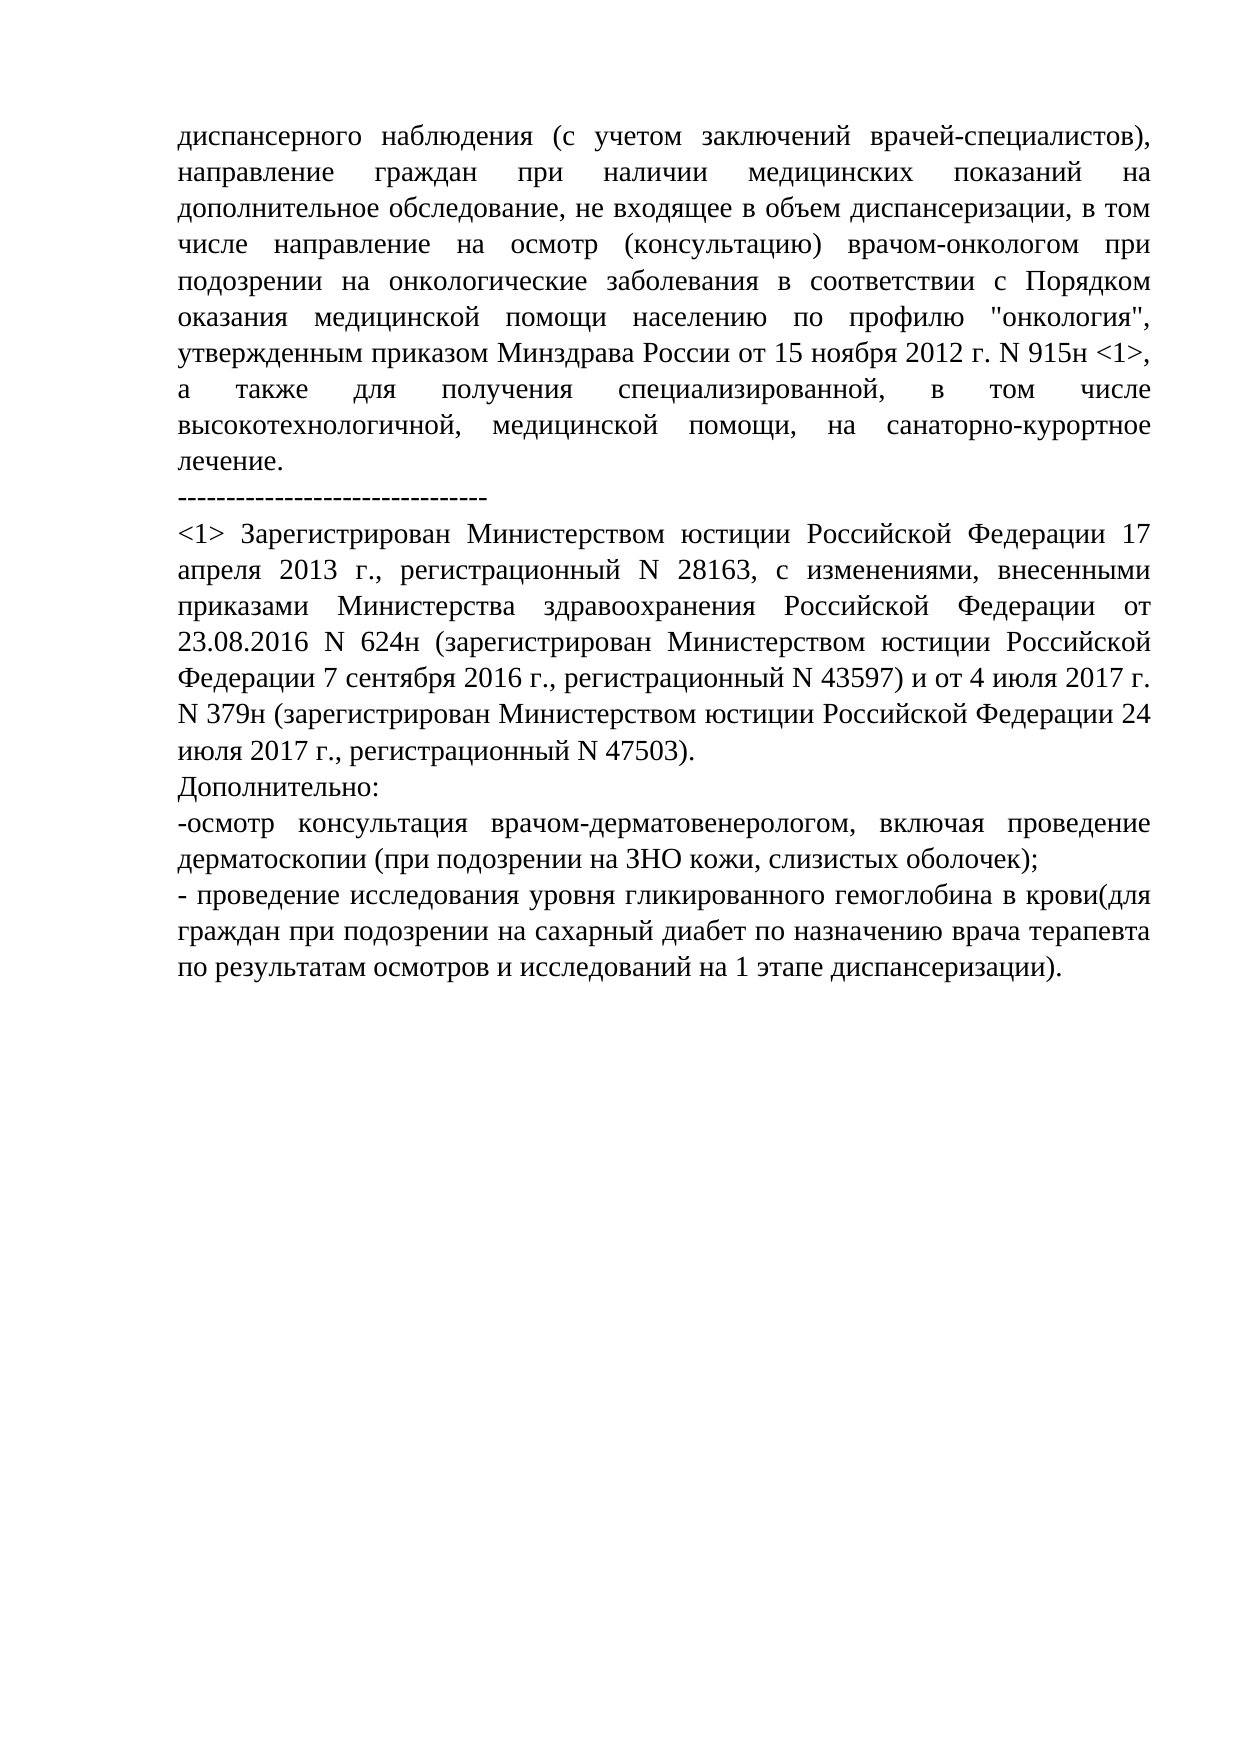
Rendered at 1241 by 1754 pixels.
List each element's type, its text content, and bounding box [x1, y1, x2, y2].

text <1> Зарегистрирован Министерством юстиции Российской Федерации 17 апреля 2013 г., регистрационный N 28163, с изменениями, внесенными приказами Министерства здравоохранения Российской Федерации от 23.08.2016 N 624н (зарегистрирован Министерством юстиции Российской Федерации 7 сентября 2016 г., регистрационный N 43597) и от 4 июля 2017 г. N 379н (зарегистрирован Министерством юстиции Российской Федерации 24 июля 2017 г., регистрационный N 47503). [177, 516, 1152, 766]
text Дополнительно: [177, 769, 1152, 802]
text -осмотр консультация врачом-дерматовенерологом, включая проведение дерматоскопии (при подозрении на ЗНО кожи, слизистых оболочек); [177, 805, 1152, 874]
text -------------------------------- [177, 479, 1152, 513]
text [177, 118, 1152, 477]
text - проведение исследования уровня гликированного гемоглобина в крови(для граждан при подозрении на сахарный диабет по назначению врача терапевта по результатам осмотров и исследований на 1 этапе диспансеризации). [177, 877, 1152, 983]
